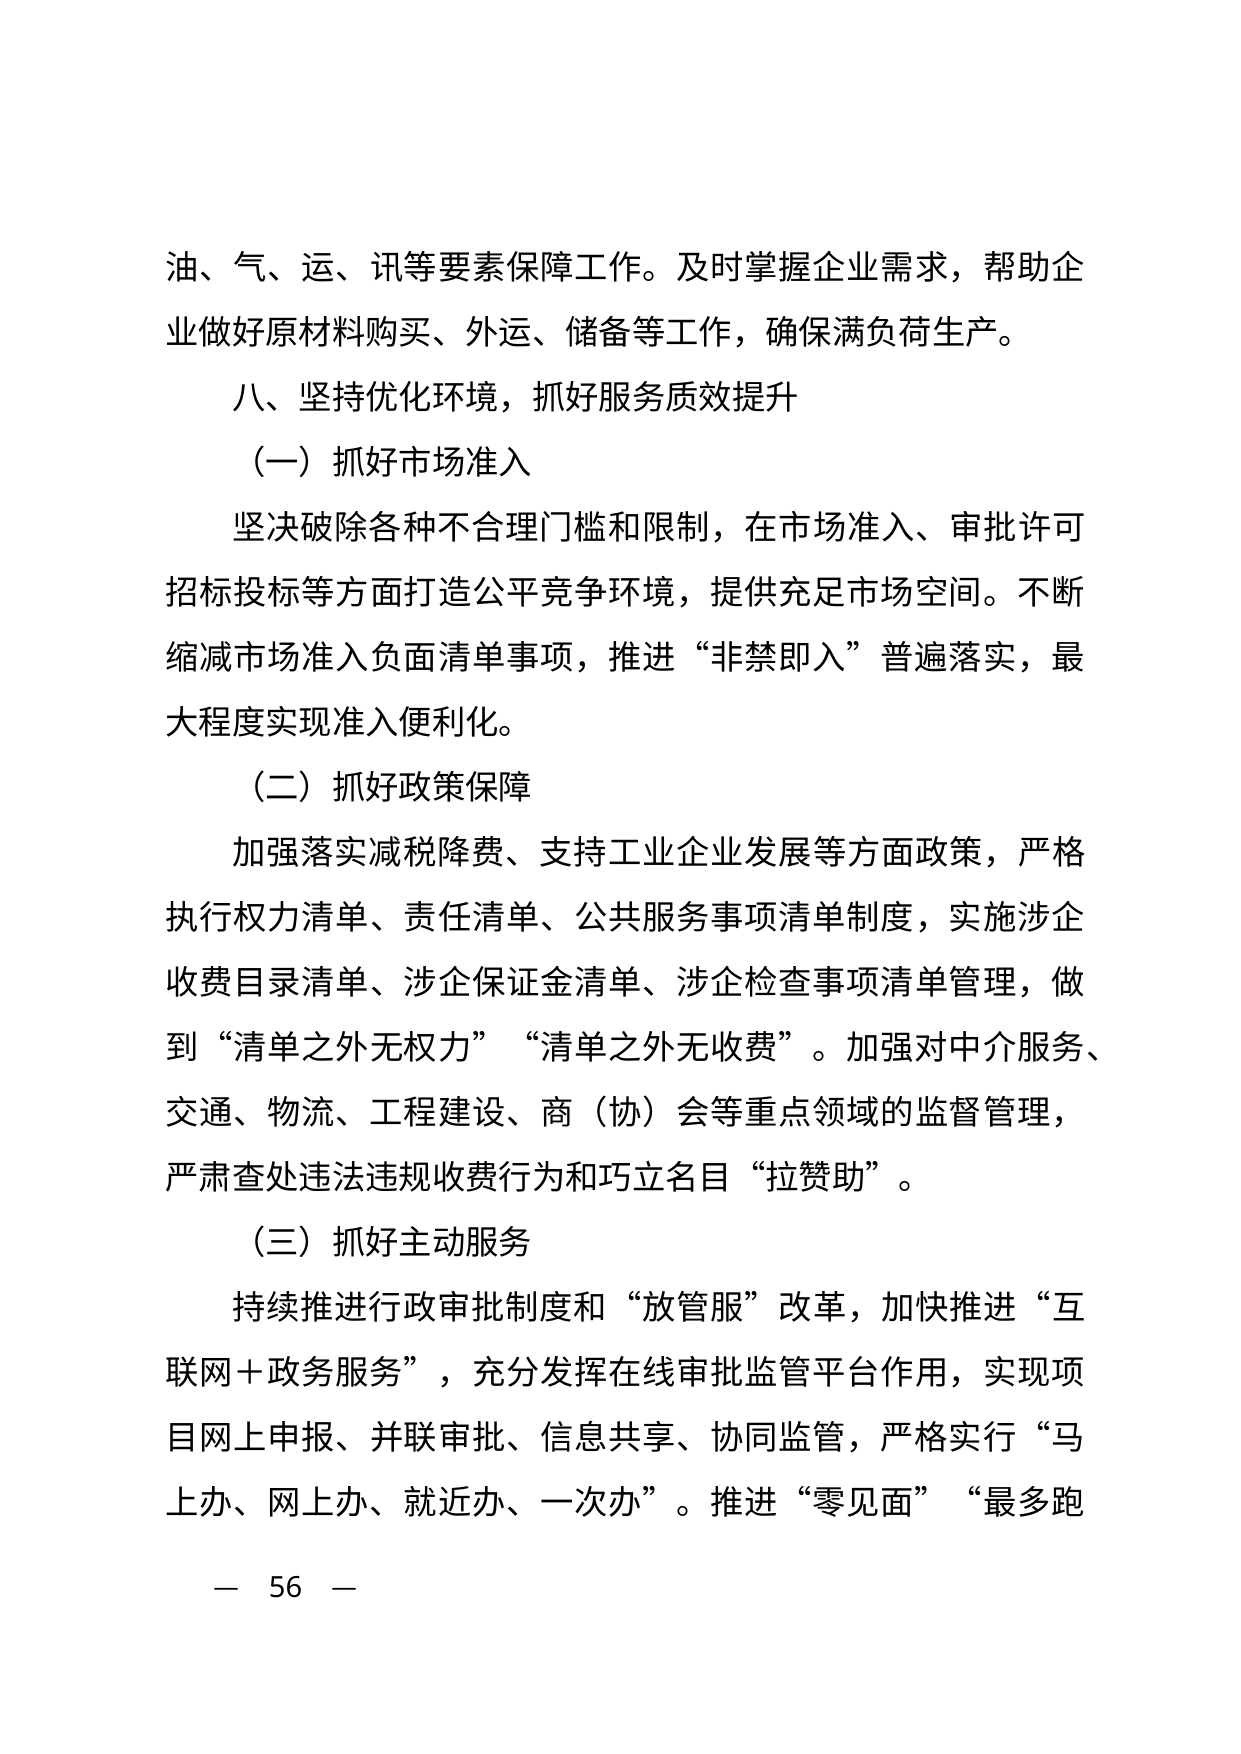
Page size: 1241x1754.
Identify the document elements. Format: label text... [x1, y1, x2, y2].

text （一）抓好市场准入 [165, 428, 1087, 493]
text 八、坚持优化环境，抓好服务质效提升 [165, 363, 1087, 428]
text 坚决破除各种不合理门槛和限制，在市场准入、审批许可、招标投标等方面打造公平竞争环境，提供充足市场空间。不断缩减市场准入负面清单事项，推进“非禁即入”普遍落实，最大程度实现准入便利化。 [165, 493, 1087, 753]
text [165, 1273, 1087, 1533]
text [165, 233, 1087, 363]
text 加强落实减税降费、支持工业企业发展等方面政策，严格执行权力清单、责任清单、公共服务事项清单制度，实施涉企收费目录清单、涉企保证金清单、涉企检查事项清单管理，做到“清单之外无权力”“清单之外无收费”。加强对中介服务、交通、物流、工程建设、商（协）会等重点领域的监督管理，严肃查处违法违规收费行为和巧立名目“拉赞助”。 [165, 818, 1087, 1208]
text （二）抓好政策保障 [165, 753, 1087, 818]
text （三）抓好主动服务 [165, 1208, 1087, 1273]
